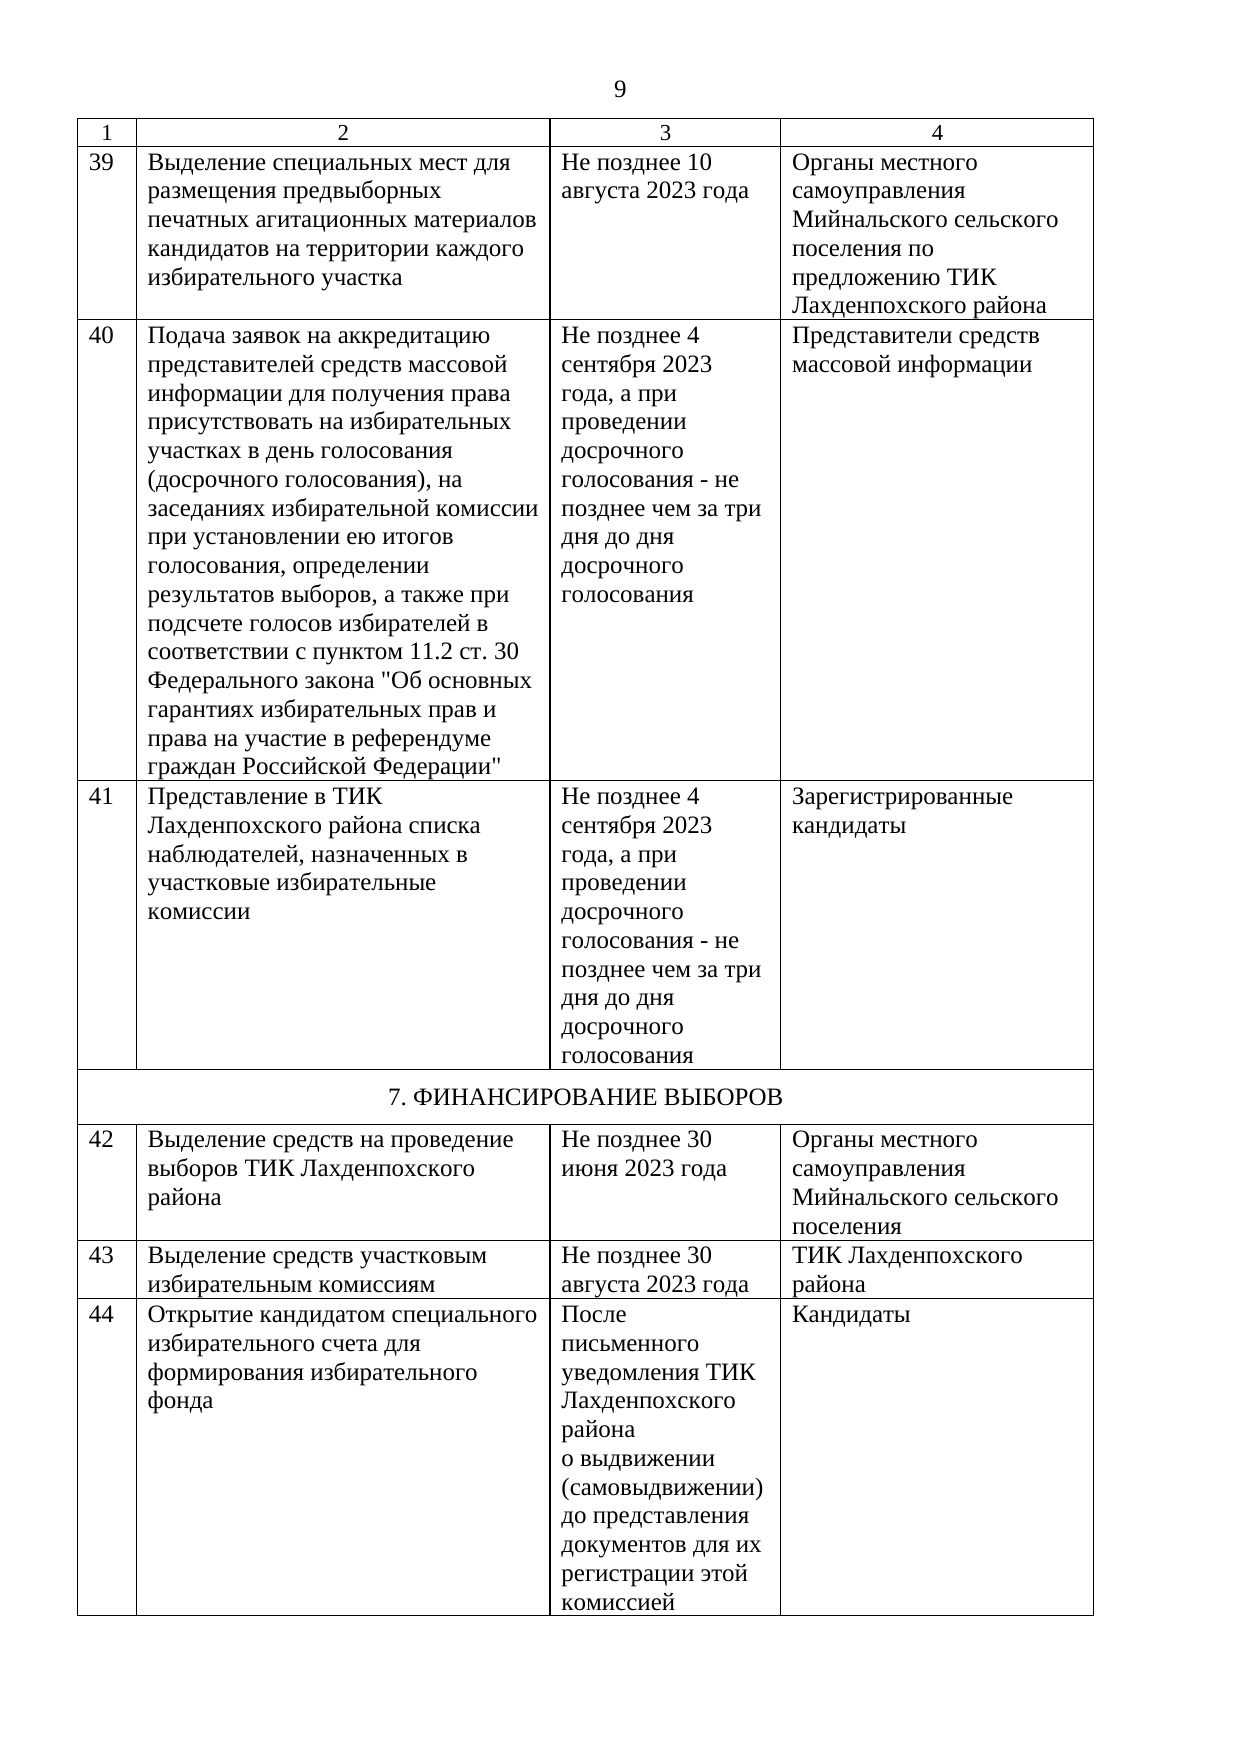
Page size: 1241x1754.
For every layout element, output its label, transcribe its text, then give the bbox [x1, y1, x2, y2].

table_cell Кандидаты [781, 1299, 1093, 1615]
table_cell Органы местного самоуправления Мийнальского сельского поселения по предложению ТИК Лахденпохского района [781, 147, 1093, 319]
table_cell Выделение средств на проведение выборов ТИК Лахденпохского района [137, 1125, 549, 1239]
table_cell Не позднее 4 сентября 2023 года, а при проведении досрочного голосования - не позднее чем за три дня до дня досрочного голосования [551, 320, 780, 780]
table_cell После письменного уведомления ТИК Лахденпохского района о выдвижении (самовыдвижении) до представления документов для их регистрации этой комиссией [551, 1299, 780, 1615]
table_cell Не позднее 4 сентября 2023 года, а при проведении досрочного голосования - не позднее чем за три дня до дня досрочного голосования [551, 781, 780, 1069]
table_cell Представители средств массовой информации [781, 320, 1093, 780]
table_cell 44 [78, 1299, 136, 1615]
table_cell Выделение средств участковым избирательным комиссиям [137, 1241, 549, 1298]
table_cell Открытие кандидатом специального избирательного счета для формирования избирательного фонда [137, 1299, 549, 1615]
table_cell 42 [78, 1125, 136, 1239]
table_header 3 [551, 119, 780, 146]
table_cell 39 [78, 147, 136, 319]
table_cell Подача заявок на аккредитацию представителей средств массовой информации для получения права присутствовать на избирательных участках в день голосования (досрочного голосования), на заседаниях избирательной комиссии при установлении ею итогов голосования, определении результатов выборов, а также при подсчете голосов избирателей в соответствии с пунктом 11.2 ст. 30 Федерального закона "Об основных гарантиях избирательных прав и права на участие в референдуме граждан Российской Федерации" [137, 320, 549, 780]
table_cell Представление в ТИК Лахденпохского района списка наблюдателей, назначенных в участковые избирательные комиссии [137, 781, 549, 1069]
table_header 1 [78, 119, 136, 146]
table_cell ТИК Лахденпохского района [781, 1241, 1093, 1298]
table_cell Не позднее 10 августа 2023 года [551, 147, 780, 319]
table_cell Не позднее 30 августа 2023 года [551, 1241, 780, 1298]
table_cell Выделение специальных мест для размещения предвыборных печатных агитационных материалов кандидатов на территории каждого избирательного участка [137, 147, 549, 319]
table_cell 40 [78, 320, 136, 780]
table_cell 43 [78, 1241, 136, 1298]
table_header 4 [781, 119, 1093, 146]
table_cell 7. ФИНАНСИРОВАНИЕ ВЫБОРОВ [78, 1070, 1093, 1123]
table_header 2 [137, 119, 549, 146]
table_cell Зарегистрированные кандидаты [781, 781, 1093, 1069]
table_cell Органы местного самоуправления Мийнальского сельского поселения [781, 1125, 1093, 1239]
table_cell 41 [78, 781, 136, 1069]
table_cell Не позднее 30 июня 2023 года [551, 1125, 780, 1239]
